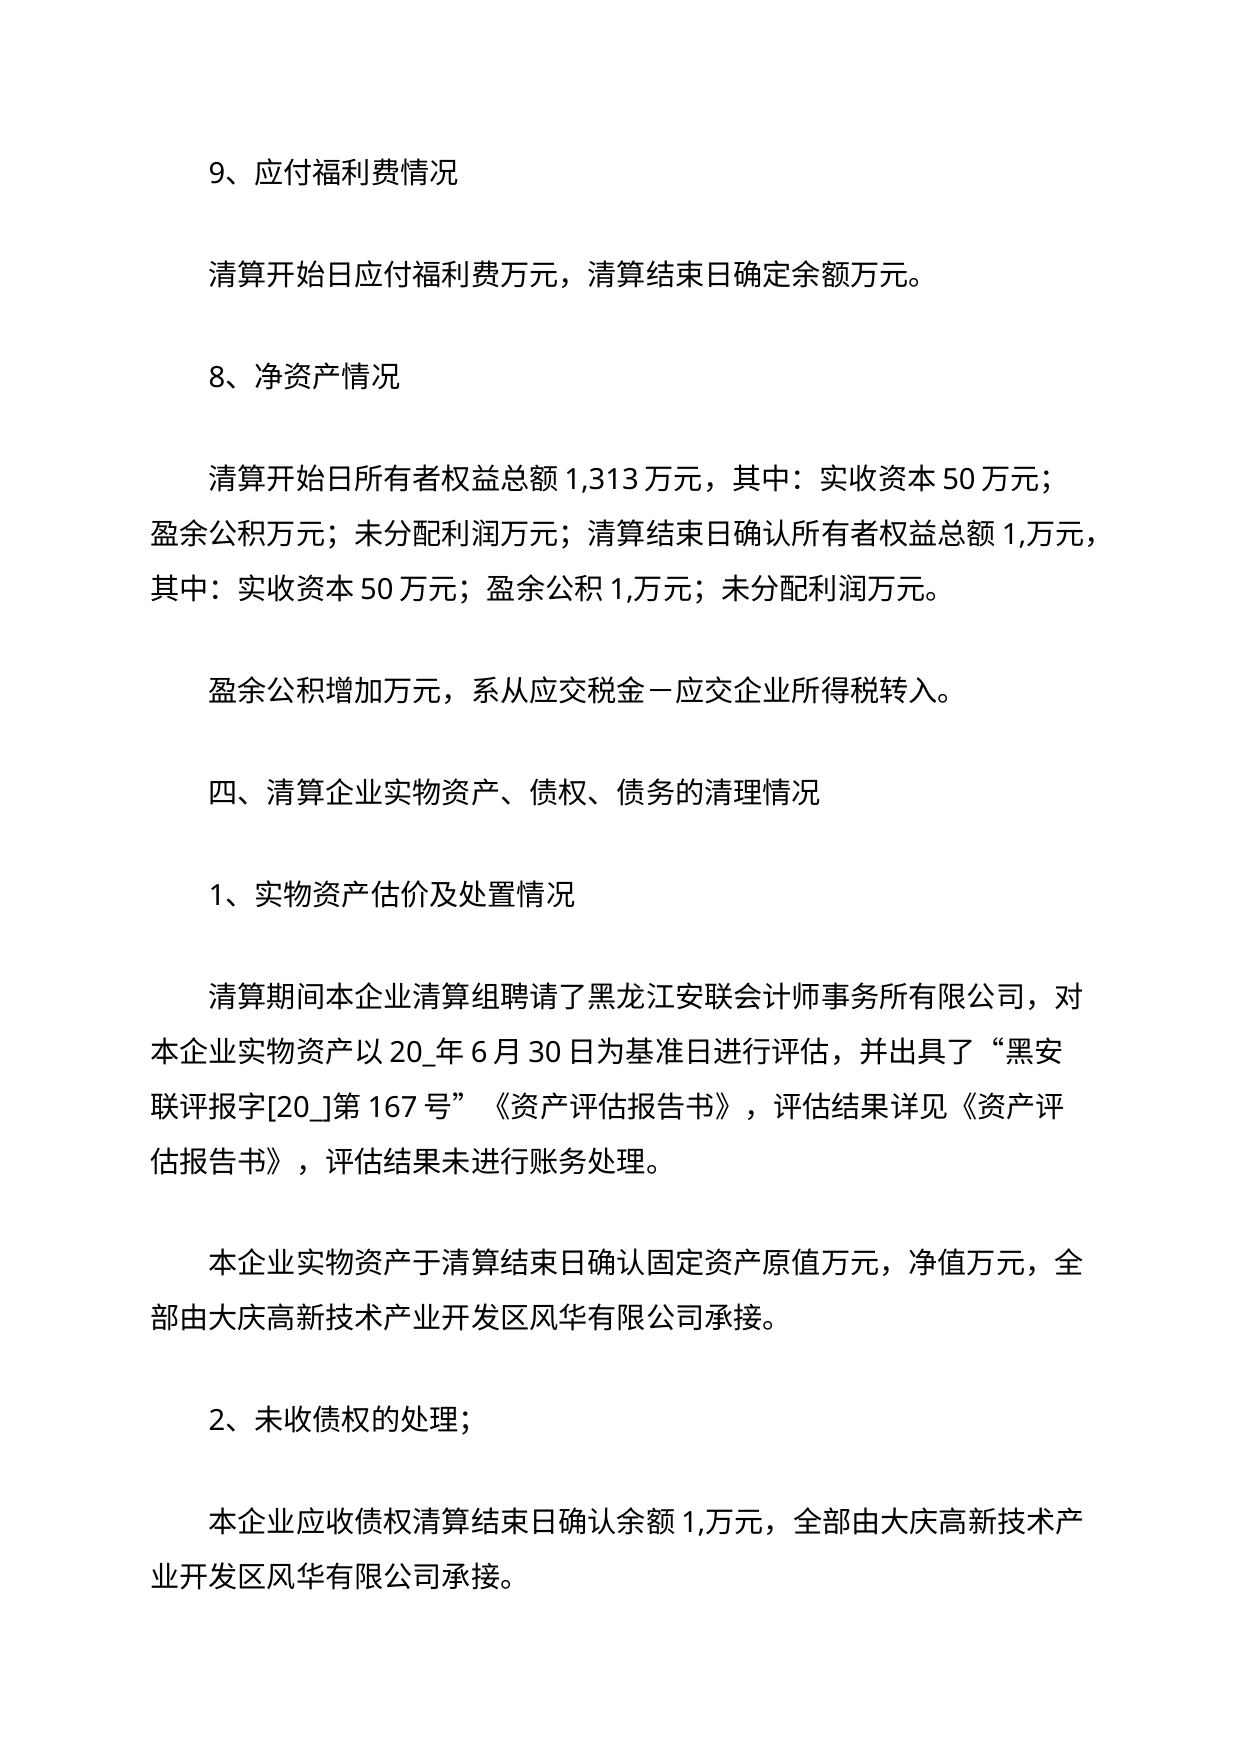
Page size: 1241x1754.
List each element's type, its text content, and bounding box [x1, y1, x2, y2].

text 2、未收债权的处理； [150, 1397, 1090, 1439]
text 8、净资产情况 [150, 354, 1090, 396]
text 9、应付福利费情况 [150, 150, 1090, 192]
text 本企业实物资产于清算结束日确认固定资产原值万元，净值万元，全部由大庆高新技术产业开发区风华有限公司承接。 [150, 1240, 1090, 1337]
text 1、实物资产估价及处置情况 [150, 871, 1090, 914]
text 本企业应收债权清算结束日确认余额1,万元，全部由大庆高新技术产业开发区风华有限公司承接。 [150, 1498, 1090, 1596]
text 清算开始日所有者权益总额1,313万元，其中：实收资本50万元；盈余公积万元；未分配利润万元；清算结束日确认所有者权益总额1,万元，其中：实收资本50万元；盈余公积1,万元；未分配利润万元。 [150, 456, 1090, 608]
text 清算期间本企业清算组聘请了黑龙江安联会计师事务所有限公司，对本企业实物资产以20_年6月30日为基准日进行评估，并出具了“黑安联评报字[20_]第167号”《资产评估报告书》，评估结果详见《资产评估报告书》，评估结果未进行账务处理。 [150, 973, 1090, 1180]
text 盈余公积增加万元，系从应交税金－应交企业所得税转入。 [150, 668, 1090, 710]
text 四、清算企业实物资产、债权、债务的清理情况 [150, 769, 1090, 812]
text 清算开始日应付福利费万元，清算结束日确定余额万元。 [150, 252, 1090, 294]
